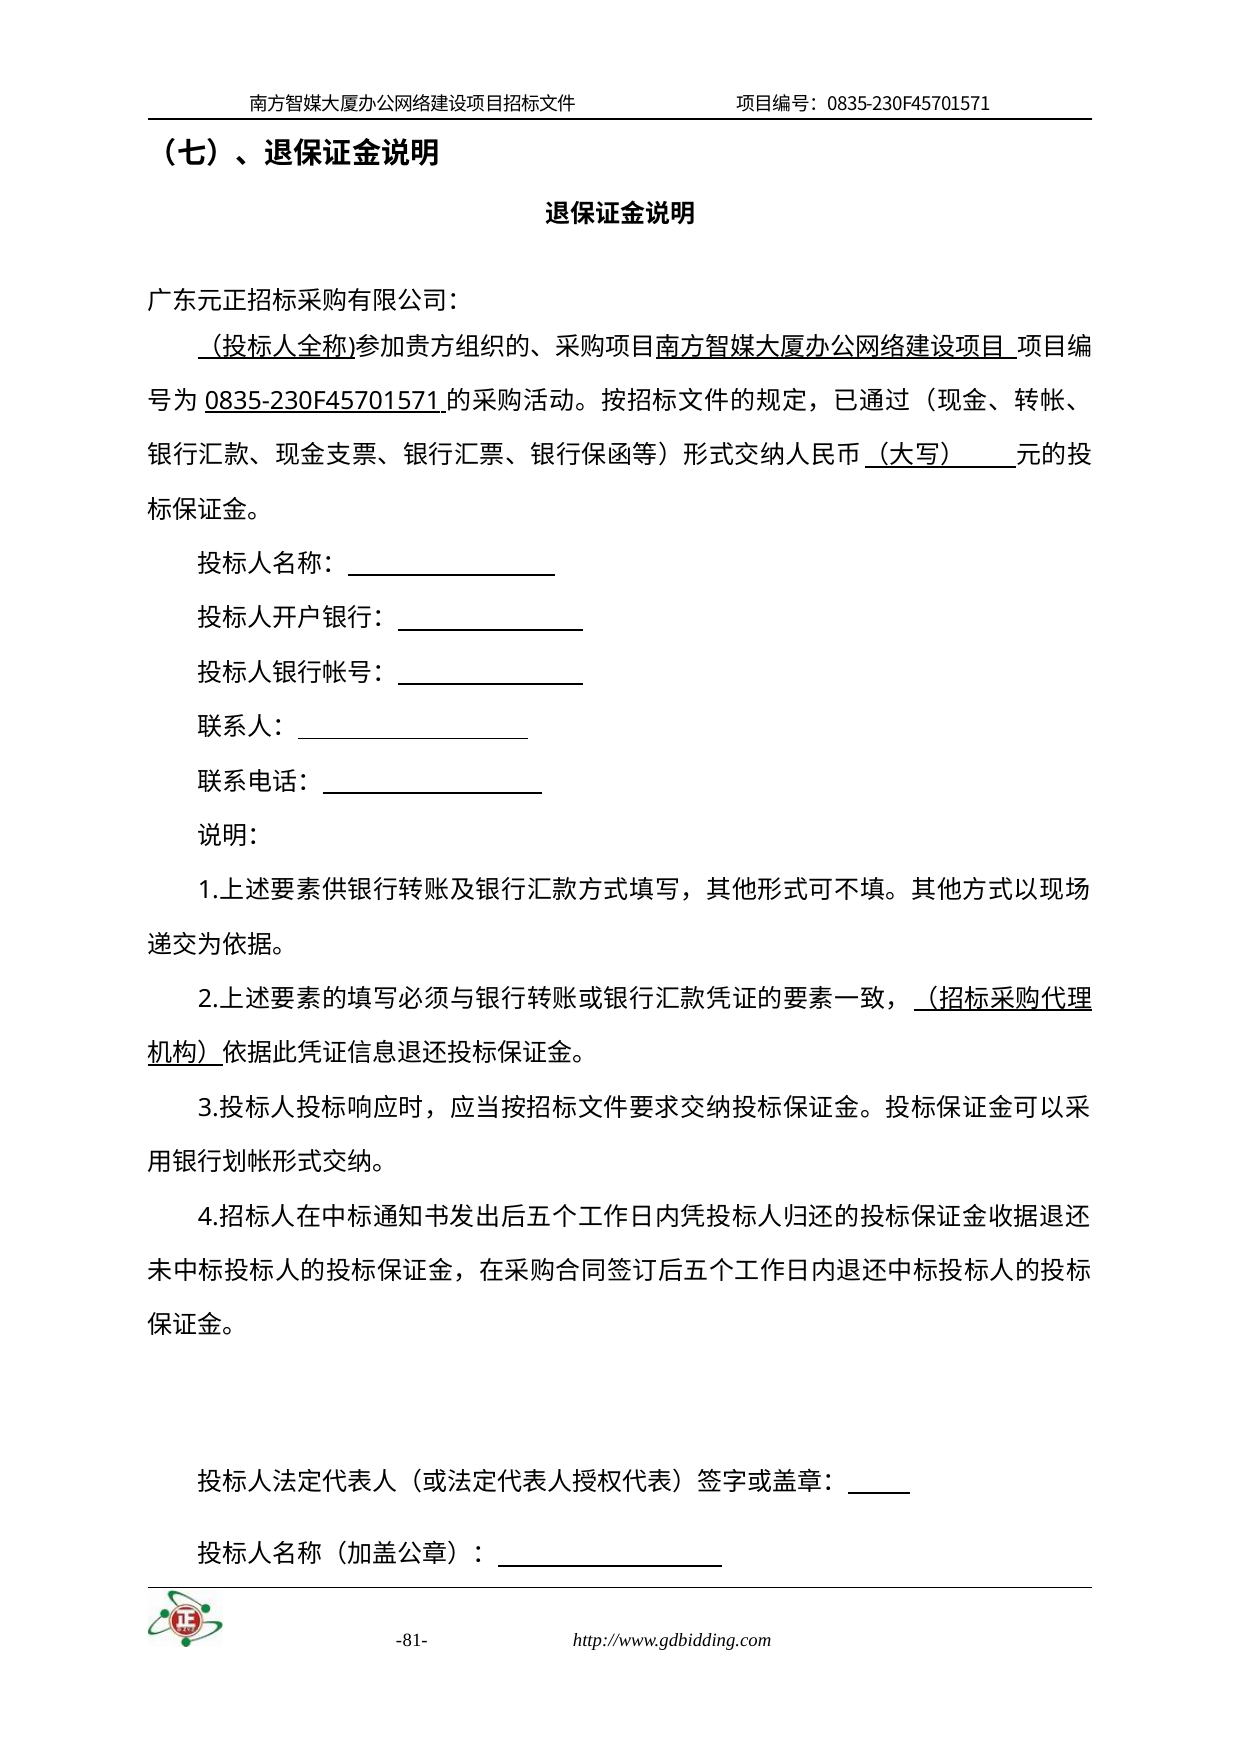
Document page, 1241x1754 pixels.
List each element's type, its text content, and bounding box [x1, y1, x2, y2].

text 投标人法定代表人（或法定代表人授权代表）签字或盖章： [148, 1461, 1092, 1497]
text 2.上述要素的填写必须与银行转账或银行汇款凭证的要素一致，（招标采购代理机构）依据此凭证信息退还投标保证金。 [148, 978, 1092, 1069]
text 联系人： [148, 707, 1092, 743]
text 3.投标人投标响应时，应当按招标文件要求交纳投标保证金。投标保证金可以采用银行划帐形式交纳。 [148, 1087, 1092, 1178]
text 退保证金说明 [148, 193, 1092, 229]
text 联系电话： [148, 761, 1092, 797]
text （投标人全称)参加贵方组织的、采购项目南方智媒大厦办公网络建设项目 项目编号为0835-230F45701571的采购活动。按招标文件的规定，已通过（现金、转帐、银行汇款、现金支票、银行汇票、银行保函等）形式交纳人民币（大写） 元的投标保证金。 [148, 326, 1092, 525]
text 说明： [148, 815, 1092, 852]
text 广东元正招标采购有限公司： [148, 281, 1092, 317]
text 1.上述要素供银行转账及银行汇款方式填写，其他形式可不填。其他方式以现场递交为依据。 [148, 870, 1092, 960]
text 4.招标人在中标通知书发出后五个工作日内凭投标人归还的投标保证金收据退还未中标投标人的投标保证金，在采购合同签订后五个工作日内退还中标投标人的投标保证金。 [148, 1196, 1092, 1341]
text 投标人银行帐号： [148, 652, 1092, 688]
picture [147, 1590, 223, 1647]
text 投标人开户银行： [148, 598, 1092, 634]
text （七）、退保证金说明 [148, 130, 1092, 172]
text 投标人名称（加盖公章）： [148, 1534, 1092, 1570]
text 投标人名称： [148, 543, 1092, 580]
